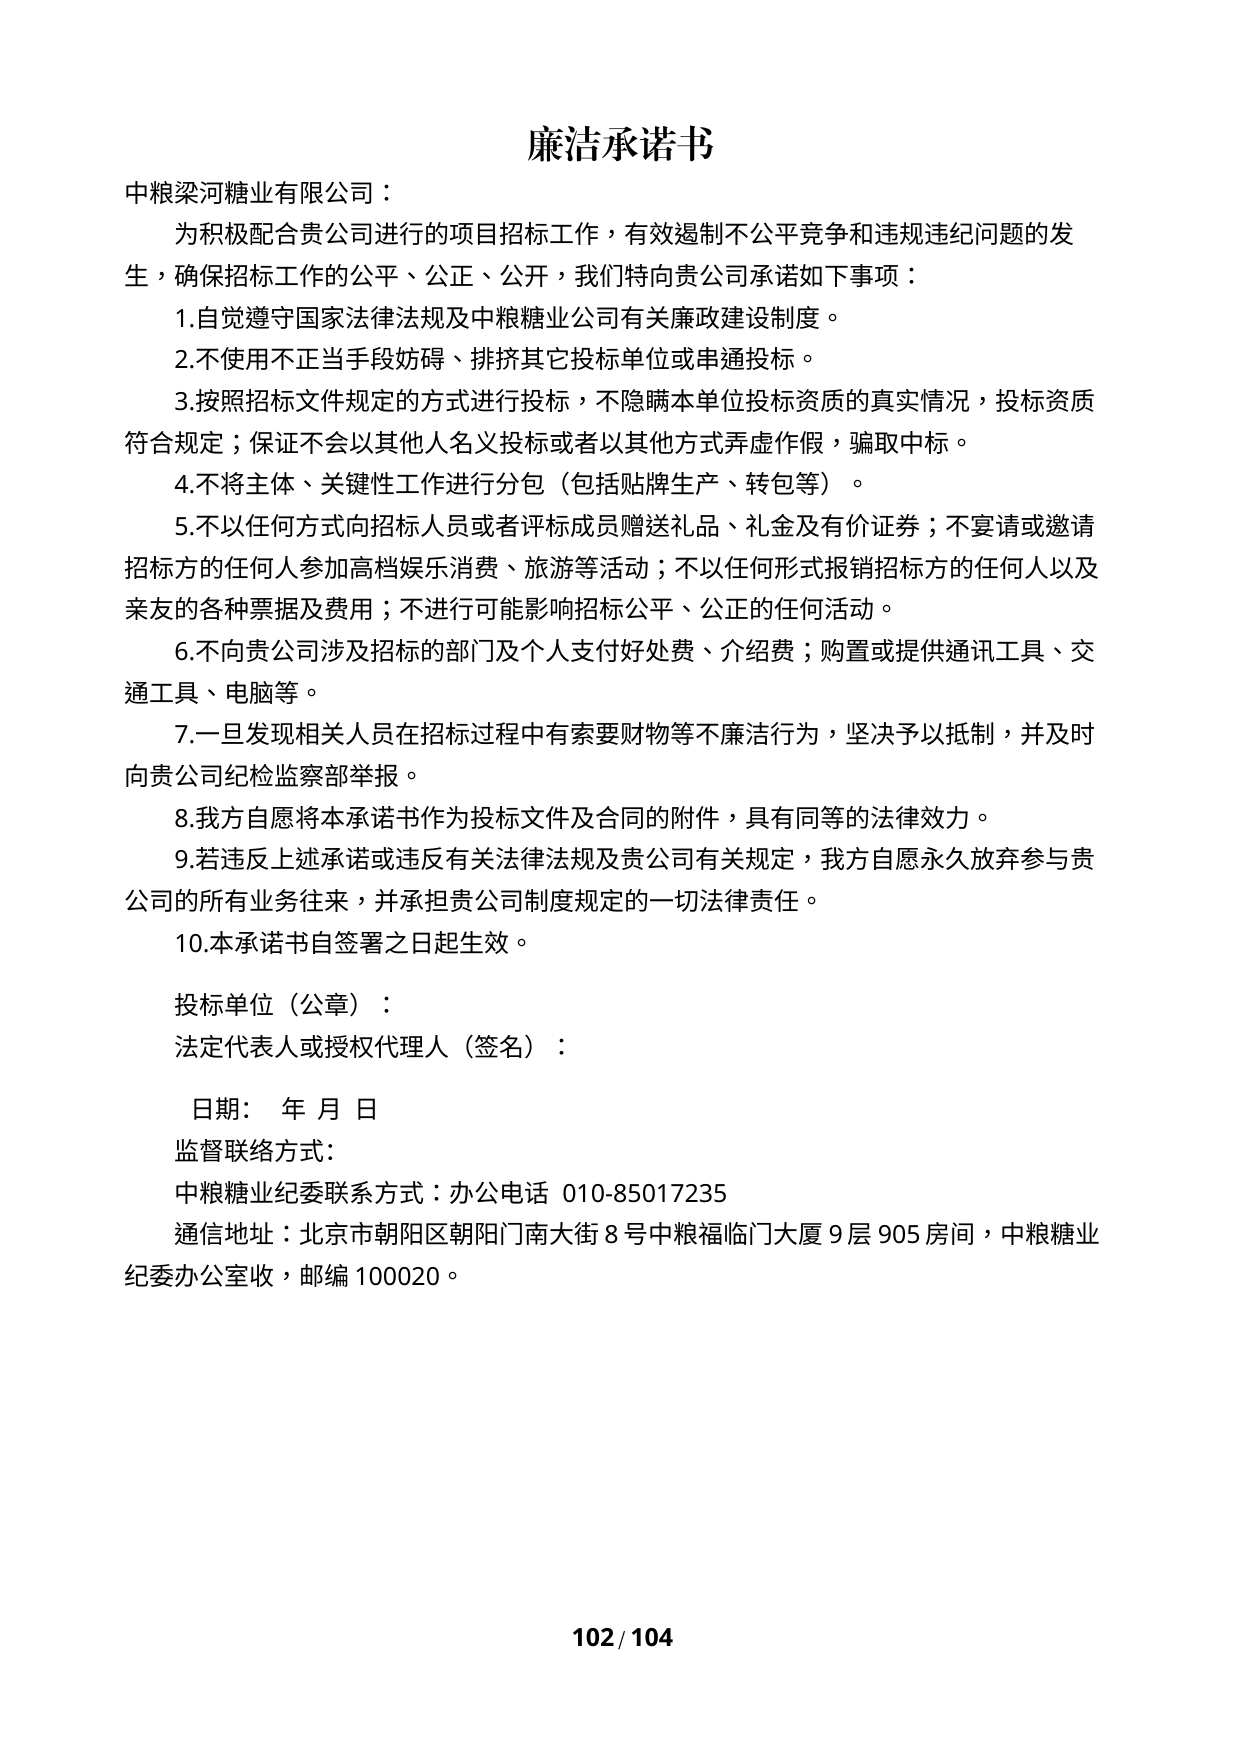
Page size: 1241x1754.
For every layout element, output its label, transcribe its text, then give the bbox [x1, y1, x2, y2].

text 监督联络方式： [124, 1127, 1116, 1169]
text 4.不将主体、关键性工作进行分包（包括贴牌生产、转包等）。 [124, 460, 1116, 502]
text 9.若违反上述承诺或违反有关法律法规及贵公司有关规定，我方自愿永久放弃参与贵公司的所有业务往来，并承担贵公司制度规定的一切法律责任。 [124, 835, 1116, 919]
text 8.我方自愿将本承诺书作为投标文件及合同的附件，具有同等的法律效力。 [124, 794, 1116, 835]
text 10.本承诺书自签署之日起生效。 [124, 919, 1116, 960]
text 日期： 年 月 日 [124, 1085, 1116, 1127]
text 3.按照招标文件规定的方式进行投标，不隐瞒本单位投标资质的真实情况，投标资质符合规定；保证不会以其他人名义投标或者以其他方式弄虚作假，骗取中标。 [124, 377, 1116, 460]
text 为积极配合贵公司进行的项目招标工作，有效遏制不公平竞争和违规违纪问题的发生，确保招标工作的公平、公正、公开，我们特向贵公司承诺如下事项： [124, 210, 1116, 294]
text 5.不以任何方式向招标人员或者评标成员赠送礼品、礼金及有价证券；不宴请或邀请招标方的任何人参加高档娱乐消费、旅游等活动；不以任何形式报销招标方的任何人以及亲友的各种票据及费用；不进行可能影响招标公平、公正的任何活动。 [124, 502, 1116, 627]
text 中粮糖业纪委联系方式：办公电话 010-85017235 [124, 1169, 1116, 1210]
text 1.自觉遵守国家法律法规及中粮糖业公司有关廉政建设制度。 [124, 294, 1116, 335]
text 法定代表人或授权代理人（签名）： [124, 1023, 1116, 1064]
text 2.不使用不正当手段妨碍、排挤其它投标单位或串通投标。 [124, 335, 1116, 377]
text 7.一旦发现相关人员在招标过程中有索要财物等不廉洁行为，坚决予以抵制，并及时向贵公司纪检监察部举报。 [124, 710, 1116, 794]
text 通信地址：北京市朝阳区朝阳门南大街8号中粮福临门大厦9层905房间，中粮糖业纪委办公室收，邮编100020。 [124, 1210, 1116, 1294]
text 投标单位（公章）： [124, 981, 1116, 1023]
text 6.不向贵公司涉及招标的部门及个人支付好处费、介绍费；购置或提供通讯工具、交通工具、电脑等。 [124, 627, 1116, 710]
text 廉洁承诺书 [124, 124, 1116, 169]
text 中粮梁河糖业有限公司： [124, 169, 1116, 210]
